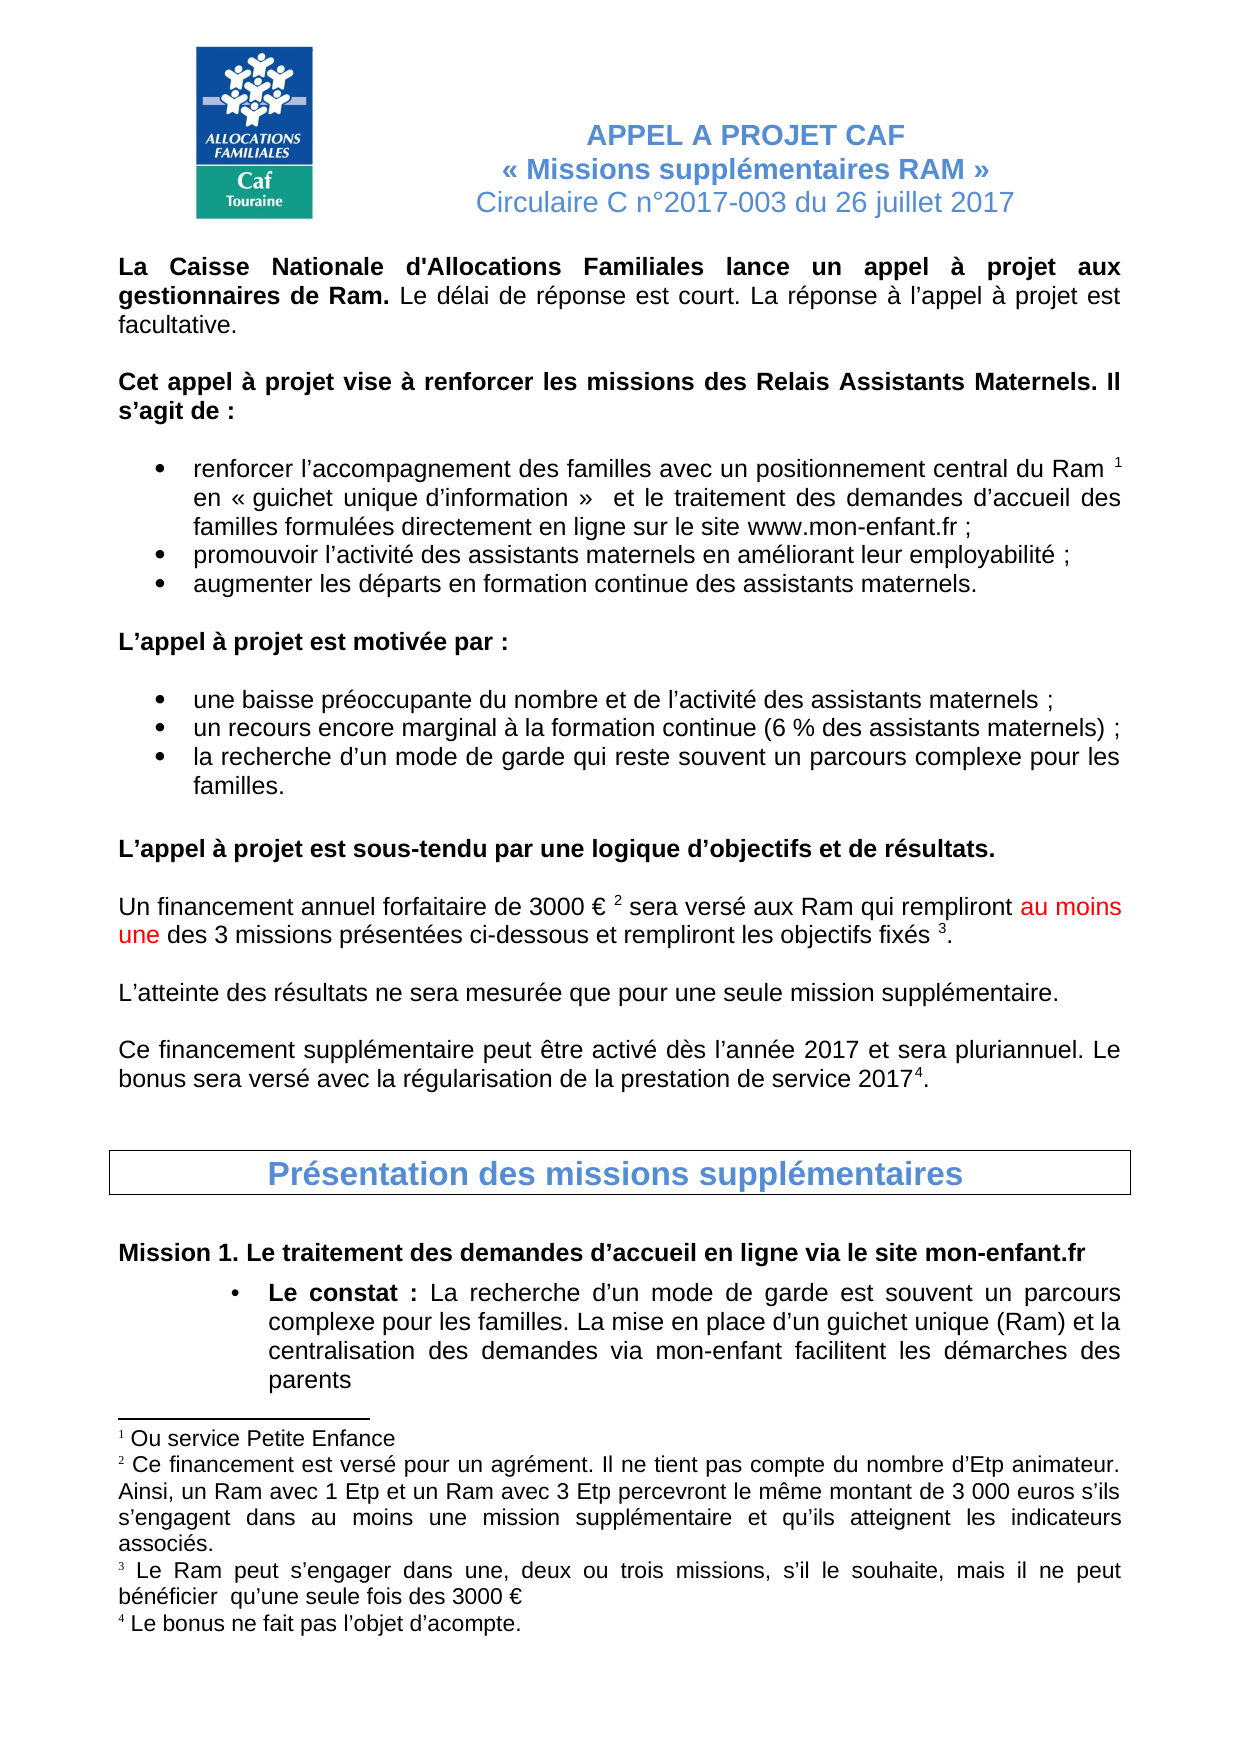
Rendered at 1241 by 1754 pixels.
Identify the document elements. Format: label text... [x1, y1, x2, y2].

text Circulaire C n°2017-003 du 26 juillet 2017 [369, 185, 1122, 219]
list Le constat : La recherche d’un mode de garde est souvent un parcours complexe pour les familles. La mise en place d’un guichet unique (Ram) et la centralisation des demandes via mon-enfant facilitent les démarches des parents [231, 1278, 1122, 1393]
text L’appel à projet est sous-tendu par une logique d’objectifs et de résultats. [118, 834, 1122, 863]
list renforcer l’accompagnement des familles avec un positionnement central du Ram en « guichet unique d’information » et le traitement des demandes d’accueil des familles formulées directement en ligne sur le site www.mon-enfant.fr ; [156, 454, 1122, 541]
text Présentation des missions supplémentaires [110, 1151, 1130, 1194]
picture [195, 46, 314, 220]
text Mission 1. Le traitement des demandes d’accueil en ligne via le site mon-enfant.fr [118, 1238, 1122, 1267]
list augmenter les départs en formation continue des assistants maternels. [156, 570, 1122, 598]
text L’atteinte des résultats ne sera mesurée que pour une seule mission supplémentaire. [118, 978, 1122, 1006]
text APPEL A PROJET CAF [369, 118, 1122, 152]
text La Caisse Nationale d'Allocations Familiales lance un appel à projet aux gestionnaires de Ram. Le délai de réponse est court. La réponse à l’appel à projet est facultative. [118, 252, 1122, 339]
text L’appel à projet est motivée par : [118, 627, 1122, 656]
text « Missions supplémentaires RAM » [369, 152, 1122, 185]
list la recherche d’un mode de garde qui reste souvent un parcours complexe pour les familles. [156, 743, 1122, 800]
text Un financement annuel forfaitaire de 3000 € sera versé aux Ram qui rempliront au moins une des 3 missions présentées ci-dessous et rempliront les objectifs fixés . [118, 891, 1122, 949]
text Ce financement supplémentaire peut être activé dès l’année 2017 et sera pluriannuel. Le bonus sera versé avec la régularisation de la prestation de service 2017. [118, 1035, 1122, 1093]
text Cet appel à projet vise à renforcer les missions des Relais Assistants Maternels. Il s’agit de : [118, 368, 1122, 425]
list un recours encore marginal à la formation continue (6 % des assistants maternels) ; [156, 714, 1122, 743]
list promouvoir l’activité des assistants maternels en améliorant leur employabilité ; [156, 541, 1122, 570]
list une baisse préoccupante du nombre et de l’activité des assistants maternels ; [156, 685, 1122, 714]
